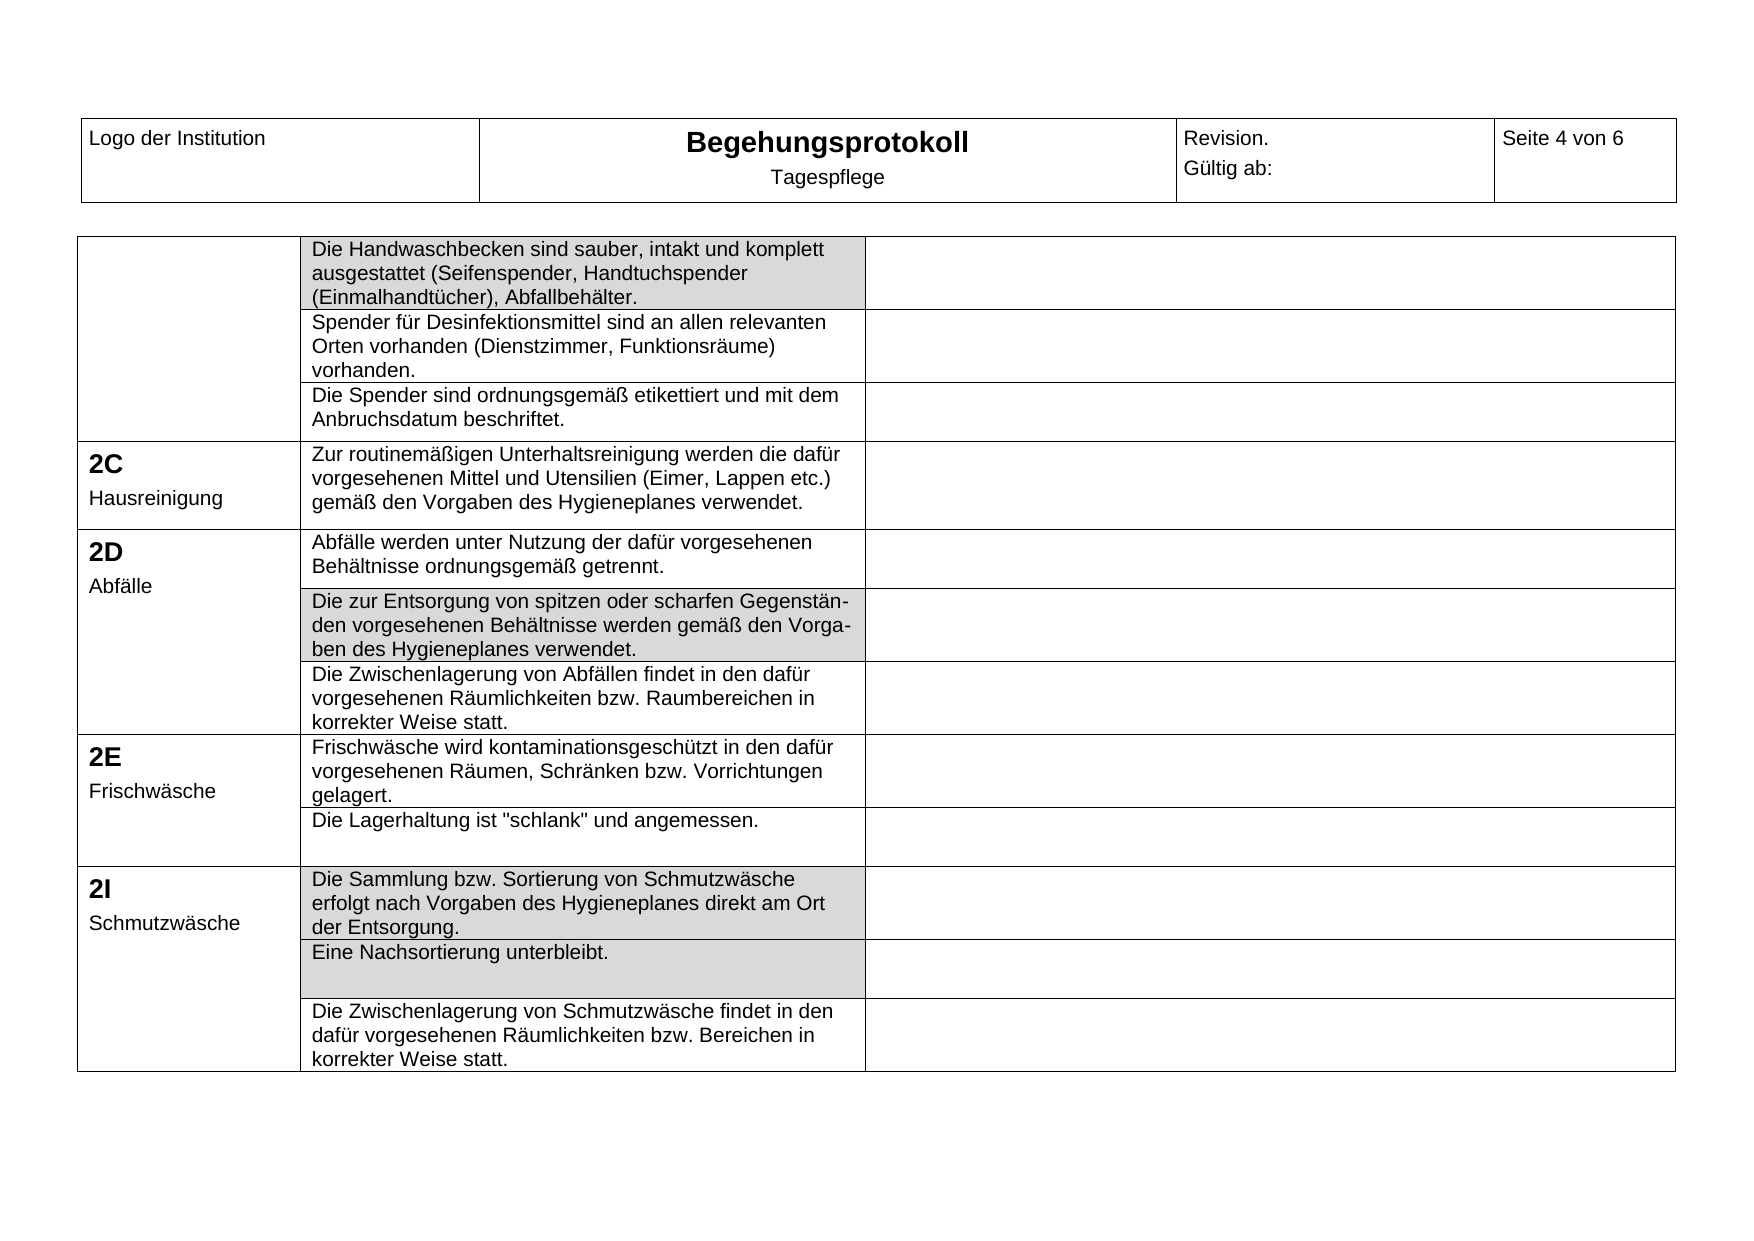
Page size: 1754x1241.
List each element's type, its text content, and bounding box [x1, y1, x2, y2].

table_cell [866, 530, 1675, 588]
table_cell Zur routinemäßigen Unterhaltsreinigung werden die dafür vorgesehenen Mittel und Utensilien (Eimer, Lappen etc.) gemäß den Vorgaben des Hygieneplanes verwendet. [301, 442, 865, 529]
table_cell [866, 999, 1675, 1071]
table_cell [866, 808, 1675, 866]
table_cell Frischwäsche wird kontaminationsgeschützt in den dafür vorgesehenen Räumen, Schränken bzw. Vorrichtungen gelagert. [301, 735, 865, 807]
table_cell Die zur Entsorgung von spitzen oder scharfen Gegenständen vorgesehenen Behältnisse werden gemäß den Vorgaben des Hygieneplanes verwendet. [301, 589, 865, 661]
table_cell [866, 589, 1675, 661]
table_cell Die Handwaschbecken sind sauber, intakt und komplett ausgestattet (Seifenspender, Handtuchspender (Einmalhandtücher), Abfallbehälter. [301, 237, 865, 309]
table_cell 2C Hausreinigung [78, 442, 300, 529]
table_cell Eine Nachsortierung unterbleibt. [301, 940, 865, 998]
table_cell Spender für Desinfektionsmittel sind an allen relevanten Orten vorhanden (Dienstzimmer, Funktionsräume) vorhanden. [301, 310, 865, 382]
table_cell 2I Schmutzwäsche [78, 867, 300, 1071]
table_cell Die Zwischenlagerung von Schmutzwäsche findet in den dafür vorgesehenen Räumlichkeiten bzw. Bereichen in korrekter Weise statt. [301, 999, 865, 1071]
table_cell [866, 662, 1675, 734]
table_cell [866, 735, 1675, 807]
table_cell Die Lagerhaltung ist "schlank" und angemessen. [301, 808, 865, 866]
table_cell Die Zwischenlagerung von Abfällen findet in den dafür vorgesehenen Räumlichkeiten bzw. Raumbereichen in korrekter Weise statt. [301, 662, 865, 734]
table_cell [866, 310, 1675, 382]
table_cell Die Spender sind ordnungsgemäß etikettiert und mit dem Anbruchsdatum beschriftet. [301, 383, 865, 441]
table_cell [866, 442, 1675, 529]
table_cell [866, 237, 1675, 309]
table_cell Die Sammlung bzw. Sortierung von Schmutzwäsche erfolgt nach Vorgaben des Hygieneplanes direkt am Ort der Entsorgung. [301, 867, 865, 939]
table_cell [866, 867, 1675, 939]
table_cell [866, 940, 1675, 998]
table_cell 2D Abfälle [78, 530, 300, 734]
table_cell [866, 383, 1675, 441]
table_cell Abfälle werden unter Nutzung der dafür vorgesehenen Behältnisse ordnungsgemäß getrennt. [301, 530, 865, 588]
table_cell 2E Frischwäsche [78, 735, 300, 866]
